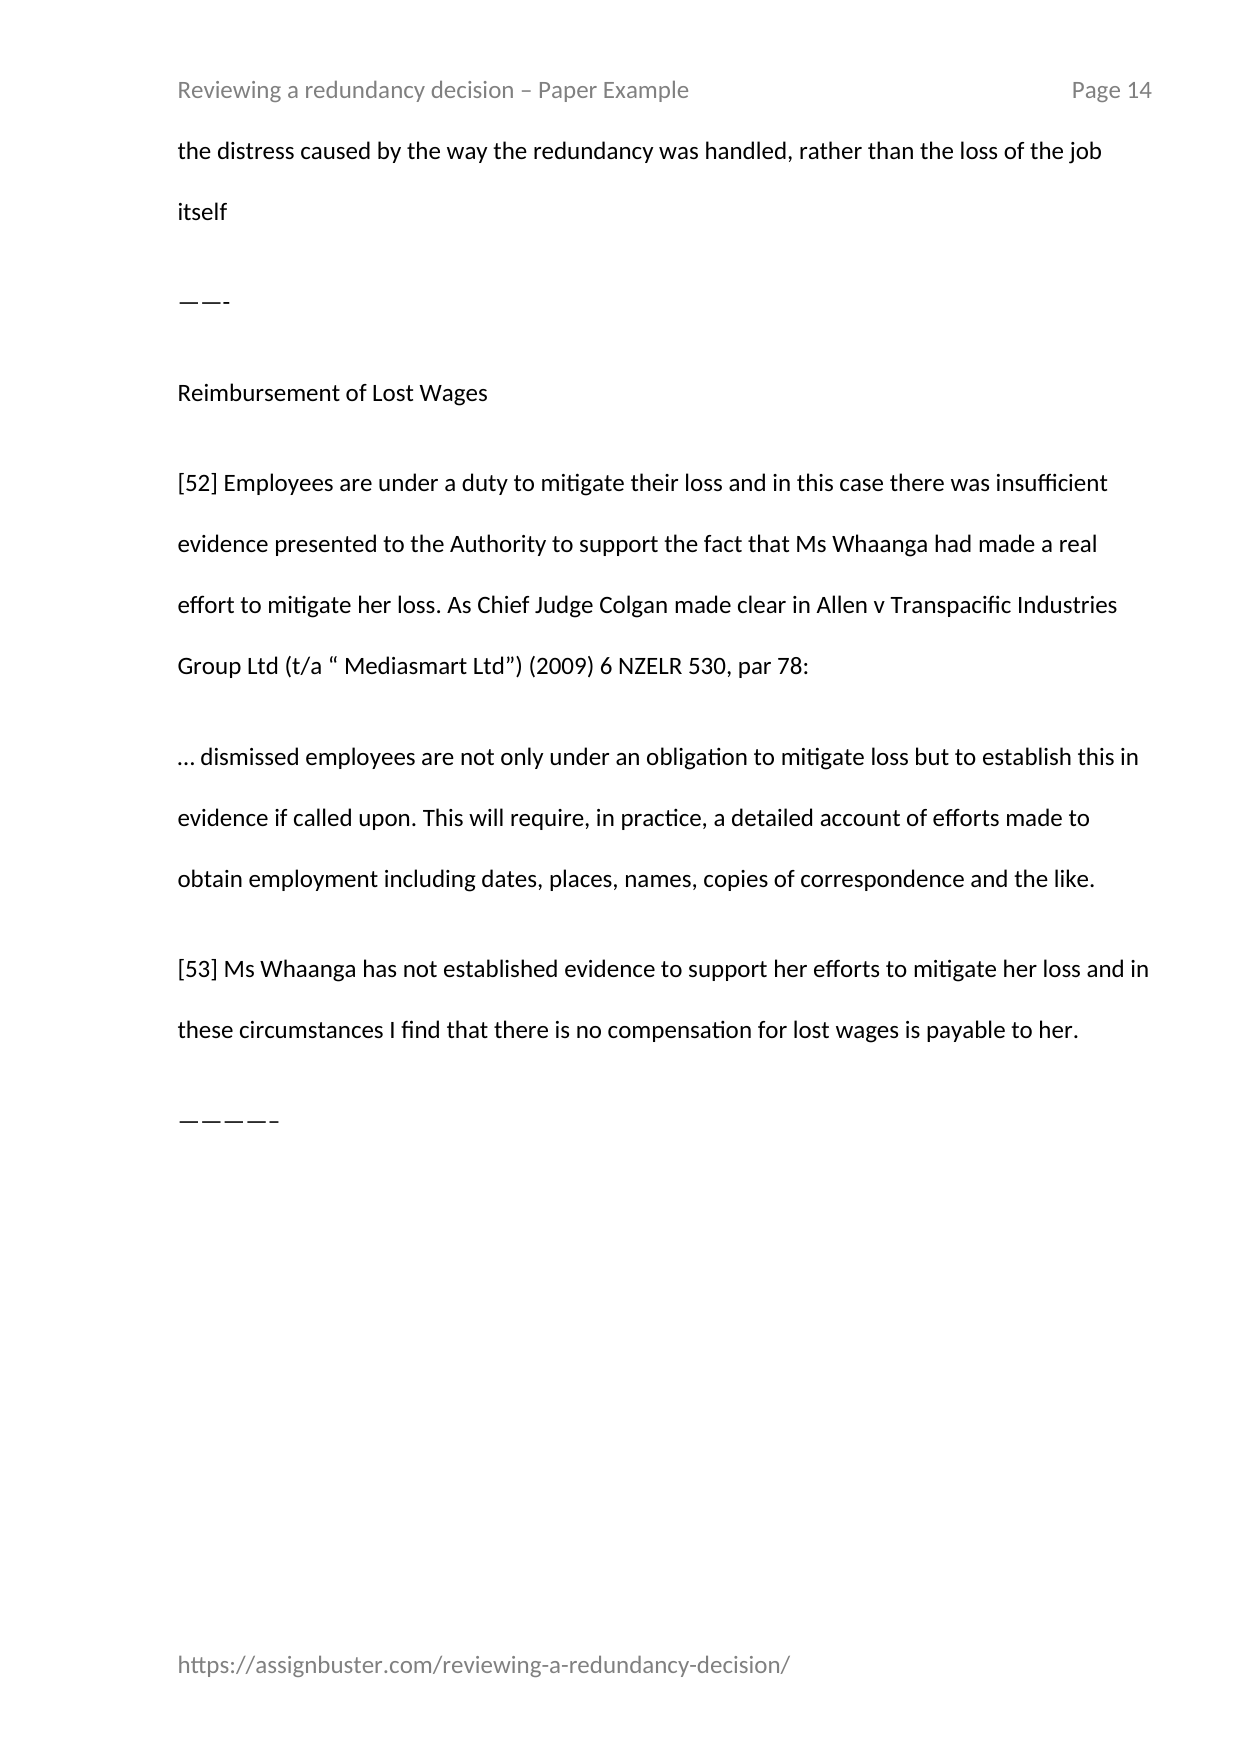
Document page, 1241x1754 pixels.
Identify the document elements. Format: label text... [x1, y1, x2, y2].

text ——- [177, 286, 1152, 317]
text [53] Ms Whaanga has not established evidence to support her efforts to mitigate her loss and in these circumstances I find that there is no compensation for lost wages is payable to her. [177, 954, 1152, 1045]
text ————– [177, 1105, 1152, 1136]
text [52] Employees are under a duty to mitigate their loss and in this case there was insufficient evidence presented to the Authority to support the fact that Ms Whaanga had made a real effort to mitigate her loss. As Chief Judge Colgan made clear in Allen v Transpacific Industries Group Ltd (t/a “ Mediasmart Ltd”) (2009) 6 NZELR 530, par 78: [177, 467, 1152, 681]
text … dismissed employees are not only under an obligation to mitigate loss but to establish this in evidence if called upon. This will require, in practice, a detailed account of efforts made to obtain employment including dates, places, names, copies of correspondence and the like. [177, 741, 1152, 894]
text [177, 135, 1152, 226]
text Reimbursement of Lost Wages [177, 377, 1152, 407]
